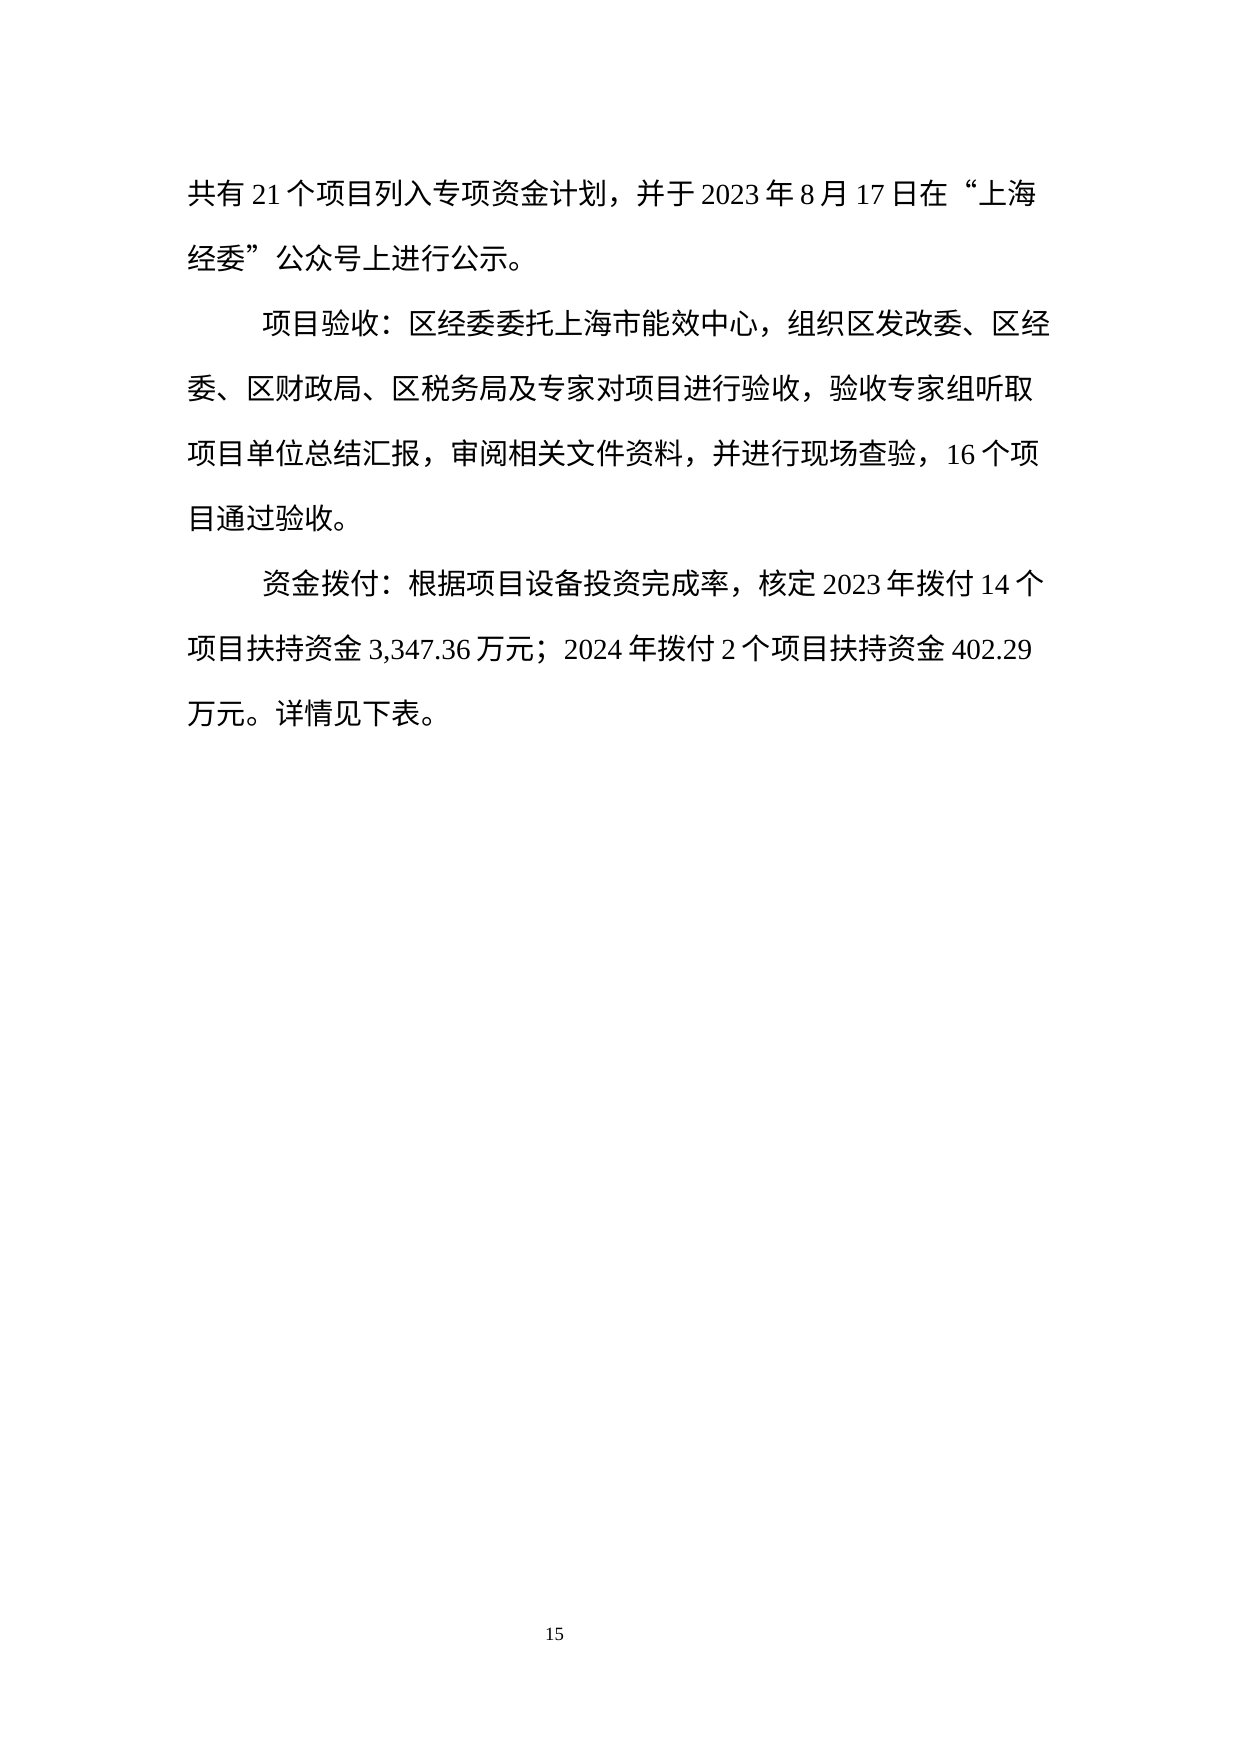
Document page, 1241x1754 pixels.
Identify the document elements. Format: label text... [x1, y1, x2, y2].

text 资金拨付：根据项目设备投资完成率，核定2023年拨付14个项目扶持资金3,347.36万元；2024年拨付2个项目扶持资金402.29万元。详情见下表。 [187, 549, 1053, 744]
text 项目验收：区经委委托上海市能效中心，组织区发改委、区经委、区财政局、区税务局及专家对项目进行验收，验收专家组听取项目单位总结汇报，审阅相关文件资料，并进行现场查验，16个项目通过验收。 [187, 289, 1053, 549]
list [187, 159, 1053, 289]
